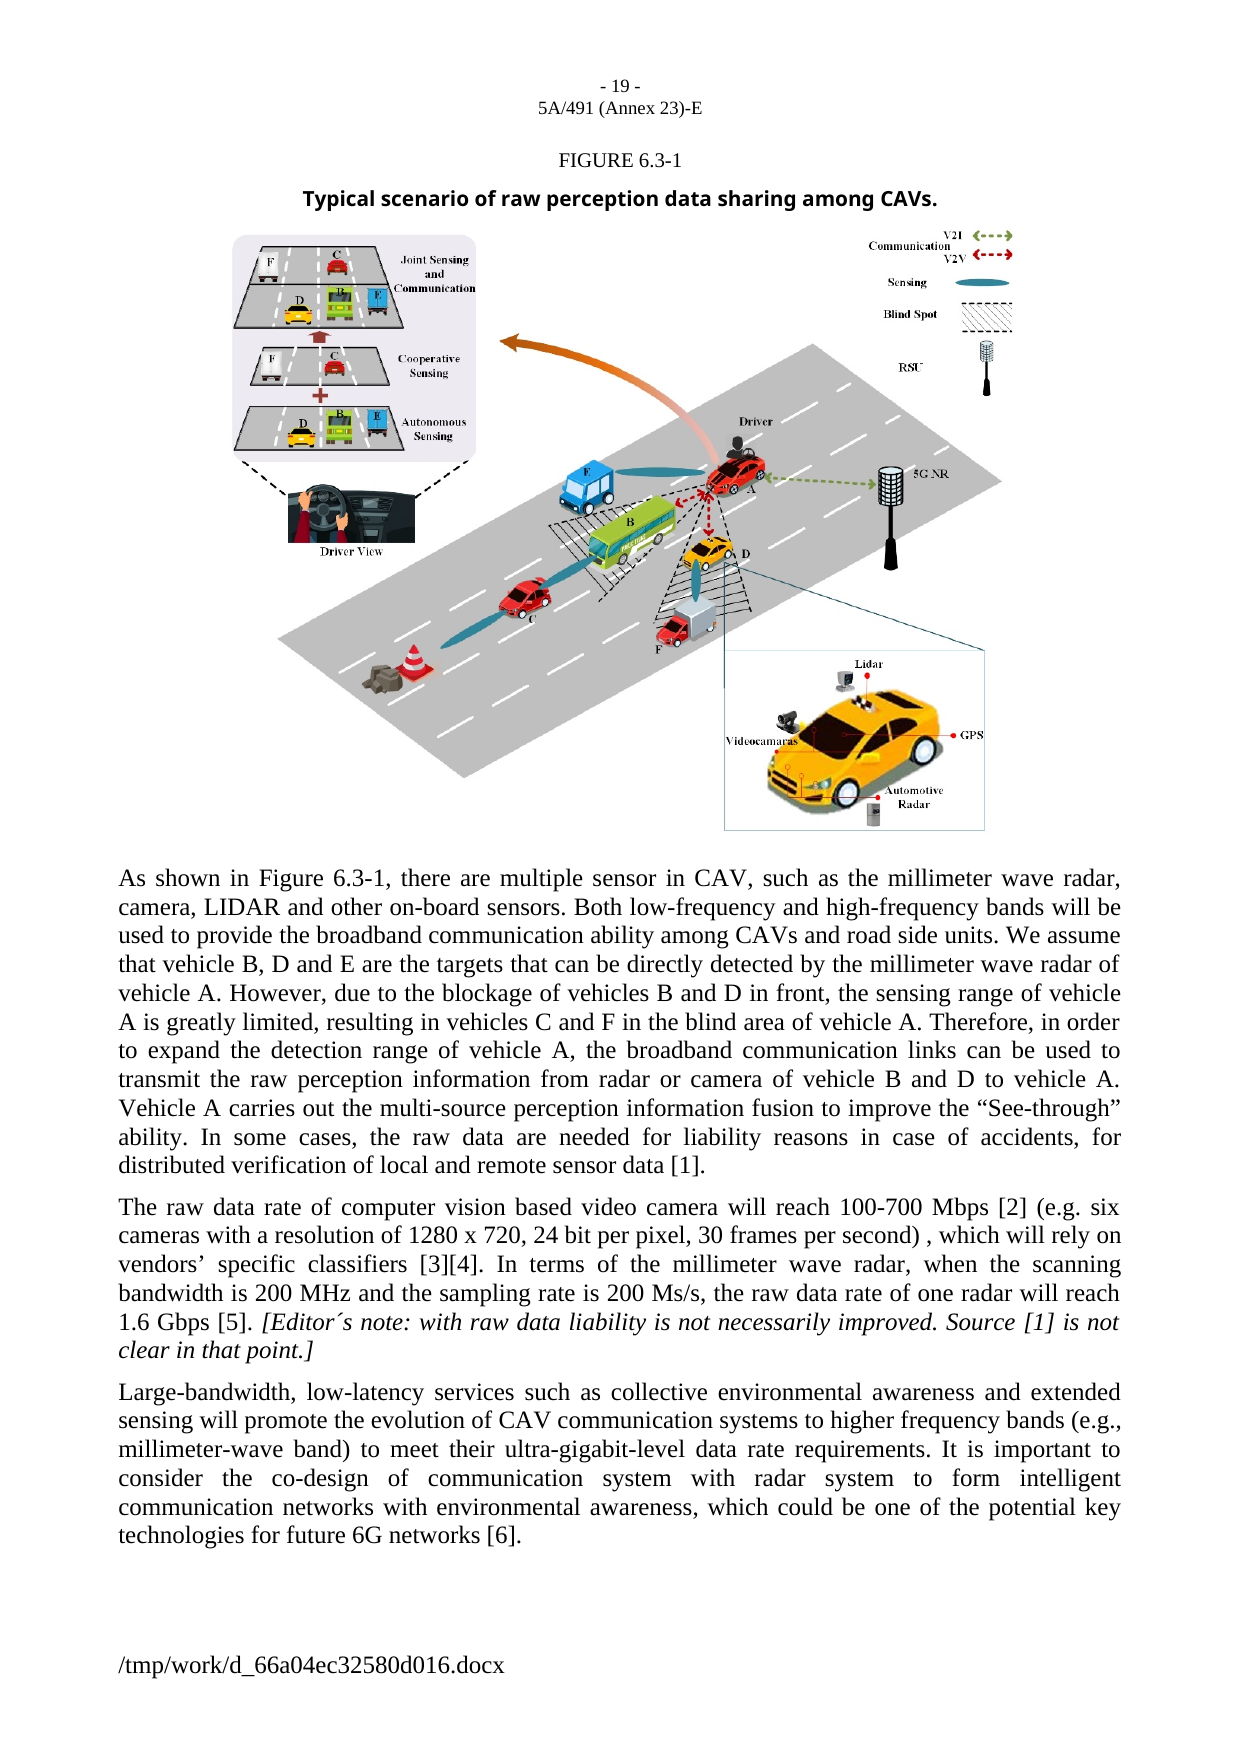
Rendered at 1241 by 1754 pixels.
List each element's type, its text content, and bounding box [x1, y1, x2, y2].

text As shown in Figure 6.3-1, there are multiple sensor in CAV, such as the millimeter wave radar, camera, LIDAR and other on-board sensors. Both low-frequency and high-frequency bands will be used to provide the broadband communication ability among CAVs and road side units. We assume that vehicle B, D and E are the targets that can be directly detected by the millimeter wave radar of vehicle A. However, due to the blockage of vehicles B and D in front, the sensing range of vehicle A is greatly limited, resulting in vehicles C and F in the blind area of vehicle A. Therefore, in order to expand the detection range of vehicle A, the broadband communication links can be used to transmit the raw perception information from radar or camera of vehicle B and D to vehicle A. Vehicle A carries out the multi-source perception information fusion to improve the “See-through” ability. In some cases, the raw data are needed for liability reasons in case of accidents, for distributed verification of local and remote sensor data [1]. [118, 863, 1122, 1179]
text The raw data rate of computer vision based video camera will reach 100-700 Mbps [2] (e.g. six cameras with a resolution of 1280 x 720, 24 bit per pixel, 30 frames per second) , which will rely on vendors’ specific classifiers [3][4]. In terms of the millimeter wave radar, when the scanning bandwidth is 200 MHz and the sampling rate is 200 Ms/s, the raw data rate of one radar will reach 1.6 Gbps [5]. [Editor´s note: with raw data liability is not necessarily improved. Source [1] is not clear in that point.] [118, 1192, 1122, 1364]
text Figure 6.3-1 [118, 148, 1122, 172]
text Large-bandwidth, low-latency services such as collective environmental awareness and extended sensing will promote the evolution of CAV communication systems to higher frequency bands (e.g., millimeter-wave band) to meet their ultra-gigabit-level data rate requirements. It is important to consider the co-design of communication system with radar system to form intelligent communication networks with environmental awareness, which could be one of the potential key technologies for future 6G networks [6]. [118, 1377, 1122, 1549]
title Typical scenario of raw perception data sharing among CAVs. [118, 184, 1122, 213]
picture [227, 225, 1013, 838]
